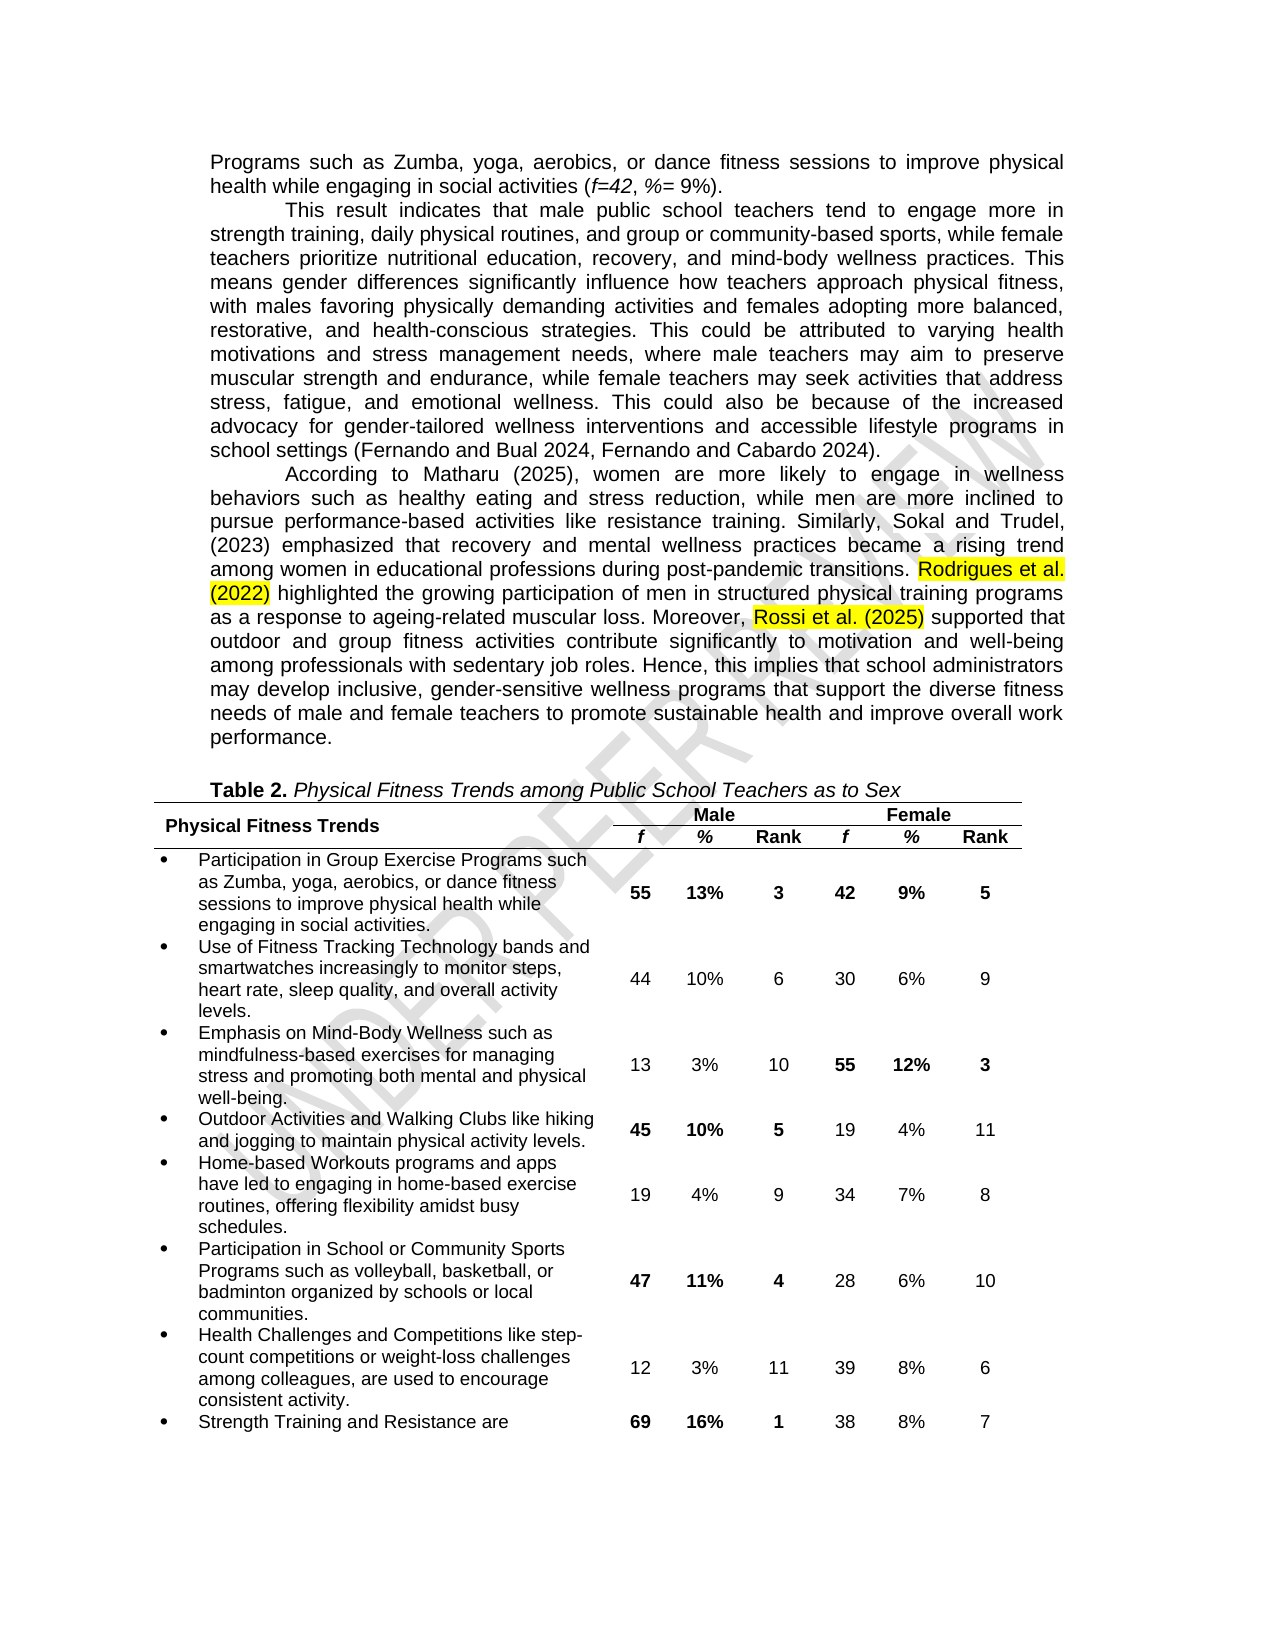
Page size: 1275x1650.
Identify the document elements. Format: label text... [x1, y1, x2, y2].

table_cell 6% [875, 936, 948, 1022]
table_cell Participation in School or Community Sports Programs such as volleyball, basketball, or badminton organized by schools or local communities. [154, 1238, 613, 1324]
table_cell 44 [613, 936, 668, 1022]
table_cell 9% [875, 849, 948, 936]
table_cell 8 [948, 1151, 1022, 1238]
table_cell 5 [741, 1108, 815, 1151]
table_cell 12% [875, 1022, 948, 1108]
table_cell 3% [668, 1324, 741, 1411]
table_cell 16% [668, 1411, 741, 1432]
table_cell 11 [948, 1108, 1022, 1151]
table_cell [154, 1411, 613, 1432]
table_cell 34 [815, 1151, 874, 1238]
table_cell 28 [815, 1238, 874, 1324]
table_cell Outdoor Activities and Walking Clubs like hiking and jogging to maintain physical activity levels. [154, 1108, 613, 1151]
table_cell 39 [815, 1324, 874, 1411]
table_cell 9 [948, 936, 1022, 1022]
table_cell 6 [741, 936, 815, 1022]
table_cell 47 [613, 1238, 668, 1324]
table_cell Rank [741, 826, 815, 848]
table_cell f [613, 826, 668, 848]
text According to Matharu (2025), women are more likely to engage in wellness behaviors such as healthy eating and stress reduction, while men are more inclined to pursue performance-based activities like resistance training. Similarly, Sokal and Trudel, (2023) emphasized that recovery and mental wellness practices became a rising trend among women in educational professions during post-pandemic transitions. Rodrigues et al. (2022) highlighted the growing participation of men in structured physical training programs as a response to ageing-related muscular loss. Moreover, Rossi et al. (2025) supported that outdoor and group fitness activities contribute significantly to motivation and well-being among professionals with sedentary job roles. Hence, this implies that school administrators may develop inclusive, gender-sensitive wellness programs that support the diverse fitness needs of male and female teachers to promote sustainable health and improve overall work performance. [210, 461, 1065, 749]
table_cell 55 [613, 849, 668, 936]
table_header Male [613, 803, 815, 825]
table_cell 9 [741, 1151, 815, 1238]
table_cell 8% [875, 1411, 948, 1432]
table_cell Use of Fitness Tracking Technology bands and smartwatches increasingly to monitor steps, heart rate, sleep quality, and overall activity levels. [154, 936, 613, 1022]
table_header Female [815, 803, 1022, 825]
table_cell 55 [815, 1022, 874, 1108]
text Table 2. Physical Fitness Trends among Public School Teachers as to Sex [210, 778, 1065, 802]
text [210, 150, 1065, 198]
table_cell 7 [948, 1411, 1022, 1432]
table_header Physical Fitness Trends [154, 803, 613, 848]
table_cell f [815, 826, 874, 848]
table_cell 10 [948, 1238, 1022, 1324]
table_cell 3% [668, 1022, 741, 1108]
table_cell 69 [613, 1411, 668, 1432]
table_cell 6 [948, 1324, 1022, 1411]
table_cell % [668, 826, 741, 848]
table_cell 19 [815, 1108, 874, 1151]
table_cell 4 [741, 1238, 815, 1324]
table_cell 30 [815, 936, 874, 1022]
table_cell 6% [875, 1238, 948, 1324]
table_cell 4% [668, 1151, 741, 1238]
table_cell 12 [613, 1324, 668, 1411]
table_cell 1 [741, 1411, 815, 1432]
table_cell Emphasis on Mind-Body Wellness such as mindfulness-based exercises for managing stress and promoting both mental and physical well-being. [154, 1022, 613, 1108]
table_cell Rank [948, 826, 1022, 848]
table_cell 5 [948, 849, 1022, 936]
table_cell Home-based Workouts programs and apps have led to engaging in home-based exercise routines, offering flexibility amidst busy schedules. [154, 1151, 613, 1238]
table_cell % [875, 826, 948, 848]
text This result indicates that male public school teachers tend to engage more in strength training, daily physical routines, and group or community-based sports, while female teachers prioritize nutritional education, recovery, and mind-body wellness practices. This means gender differences significantly influence how teachers approach physical fitness, with males favoring physically demanding activities and females adopting more balanced, restorative, and health-conscious strategies. This could be attributed to varying health motivations and stress management needs, where male teachers may aim to preserve muscular strength and endurance, while female teachers may seek activities that address stress, fatigue, and emotional wellness. This could also be because of the increased advocacy for gender-tailored wellness interventions and accessible lifestyle programs in school settings (Fernando and Bual 2024, Fernando and Cabardo 2024). [210, 198, 1065, 461]
table_cell 11% [668, 1238, 741, 1324]
table_cell Participation in Group Exercise Programs such as Zumba, yoga, aerobics, or dance fitness sessions to improve physical health while engaging in social activities. [154, 849, 613, 936]
table_cell 13% [668, 849, 741, 936]
table_cell Health Challenges and Competitions like step-count competitions or weight-loss challenges among colleagues, are used to encourage consistent activity. [154, 1324, 613, 1411]
table_cell 10% [668, 936, 741, 1022]
table_cell 42 [815, 849, 874, 936]
table_cell 10% [668, 1108, 741, 1151]
table_cell 8% [875, 1324, 948, 1411]
table_cell 13 [613, 1022, 668, 1108]
table_cell 19 [613, 1151, 668, 1238]
table_cell 45 [613, 1108, 668, 1151]
table_cell 11 [741, 1324, 815, 1411]
table_cell 4% [875, 1108, 948, 1151]
table_cell 10 [741, 1022, 815, 1108]
table_cell 7% [875, 1151, 948, 1238]
table_cell 3 [948, 1022, 1022, 1108]
table_cell 38 [815, 1411, 874, 1432]
table_cell 3 [741, 849, 815, 936]
